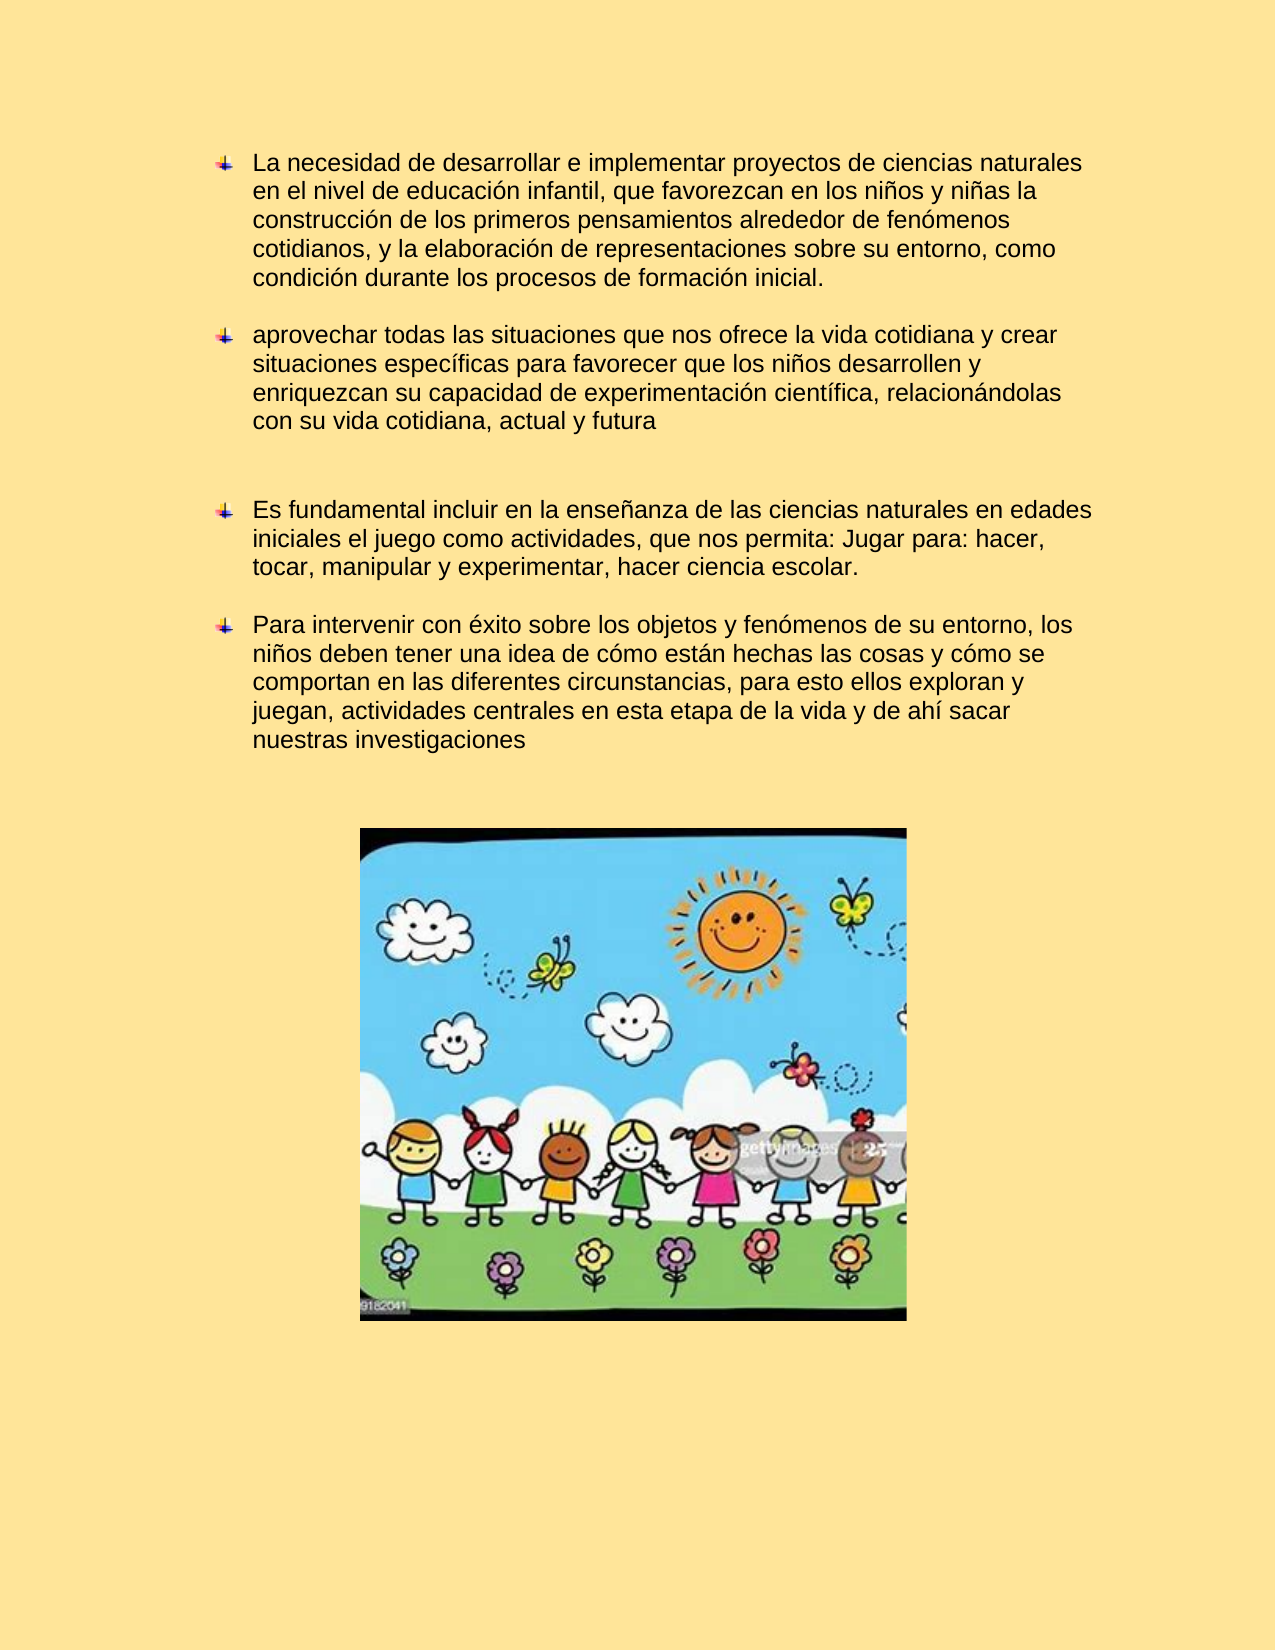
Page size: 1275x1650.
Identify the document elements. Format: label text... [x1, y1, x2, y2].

list Es fundamental incluir en la enseñanza de las ciencias naturales en edades iniciales el juego como actividades, que nos permita: Jugar para: hacer, tocar, manipular y experimentar, hacer ciencia escolar. [215, 495, 1098, 581]
picture [215, 501, 233, 519]
picture [215, 616, 233, 634]
list La necesidad de desarrollar e implementar proyectos de ciencias naturales en el nivel de educación infantil, que favorezcan en los niños y niñas la construcción de los primeros pensamientos alrededor de fenómenos cotidianos, y la elaboración de representaciones sobre su entorno, como condición durante los procesos de formación inicial. [215, 148, 1098, 291]
list aprovechar todas las situaciones que nos ofrece la vida cotidiana y crear situaciones específicas para favorecer que los niños desarrollen y enriquezcan su capacidad de experimentación científica, relacionándolas con su vida cotidiana, actual y futura [215, 320, 1098, 435]
picture [215, 154, 233, 171]
picture [215, 326, 233, 344]
list Para intervenir con éxito sobre los objetos y fenómenos de su entorno, los niños deben tener una idea de cómo están hechas las cosas y cómo se comportan en las diferentes circunstancias, para esto ellos exploran y juegan, actividades centrales en esta etapa de la vida y de ahí sacar nuestras investigaciones [215, 610, 1098, 754]
picture [360, 828, 907, 1321]
